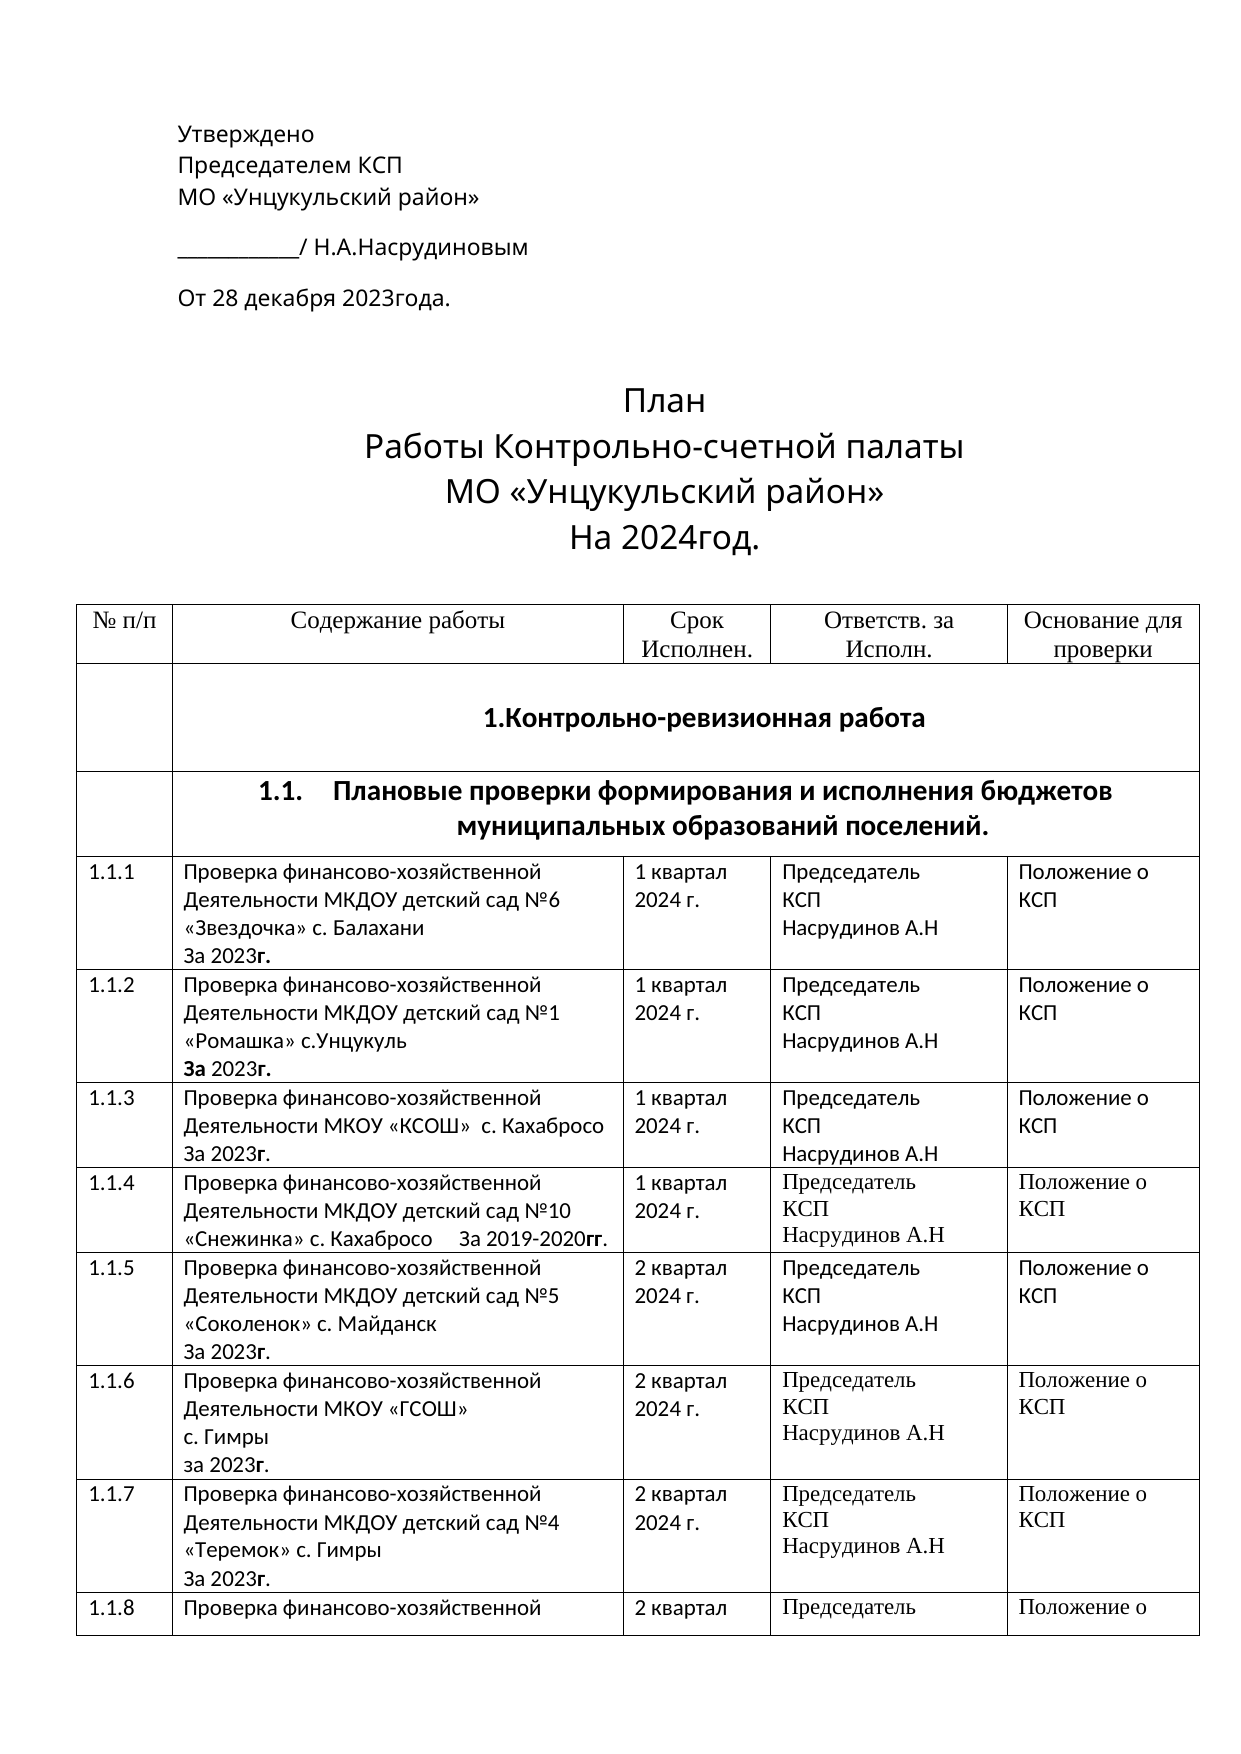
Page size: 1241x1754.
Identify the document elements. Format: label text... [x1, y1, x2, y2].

table_cell Положение о КСП [1008, 857, 1199, 969]
text МО «Унцукульский район» [177, 181, 1152, 212]
table_cell Проверка финансово-хозяйственной Деятельности МКОУ «КСОШ» с. Кахабросо За 2023г. [173, 1083, 623, 1167]
text Работы Контрольно-счетной палаты [177, 423, 1152, 468]
table_cell Проверка финансово-хозяйственной Деятельности МКДОУ детский сад №1 «Ромашка» с.Унцукуль За 2023г. [173, 970, 623, 1082]
text Председателем КСП [177, 149, 1152, 181]
table_cell Председатель КСП Насрудинов А.Н [771, 1253, 1007, 1365]
text План [177, 377, 1152, 423]
table_header Содержание работы [173, 605, 623, 663]
table_cell 1 квартал 2024 г. [624, 857, 770, 969]
table_cell Положение о КСП [1008, 1480, 1199, 1592]
table_cell [77, 772, 172, 856]
table_cell Председатель КСП Насрудинов А.Н [771, 1083, 1007, 1167]
table_header Срок Исполнен. [624, 605, 770, 663]
table_cell 1.1.3 [77, 1083, 172, 1167]
table_header № п/п [77, 605, 172, 663]
table_cell 1 квартал 2024 г. [624, 1083, 770, 1167]
table_cell 1.1.6 [77, 1366, 172, 1478]
table_cell Положение о КСП [1008, 1593, 1199, 1635]
table_cell 1.1.4 [77, 1168, 172, 1252]
table_cell 1.1.7 [77, 1480, 172, 1592]
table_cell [173, 1593, 623, 1635]
table_cell Плановые проверки формирования и исполнения бюджетов муниципальных образований поселений. [173, 772, 1199, 856]
table_cell Проверка финансово-хозяйственной Деятельности МКДОУ детский сад №4 «Теремок» с. Гимры За 2023г. [173, 1480, 623, 1592]
table_cell Проверка финансово-хозяйственной Деятельности МКОУ «ГСОШ» с. Гимры за 2023г. [173, 1366, 623, 1478]
table_cell Председатель КСП Насрудинов А.Н [771, 1366, 1007, 1478]
table_cell Проверка финансово-хозяйственной Деятельности МКДОУ детский сад №5 «Соколенок» с. Майданск За 2023г. [173, 1253, 623, 1365]
text От 28 декабря 2023года. [177, 281, 1152, 313]
text Утверждено [177, 118, 1152, 149]
table_cell Председатель КСП Насрудинов А.Н [771, 970, 1007, 1082]
table_header Ответств. за Исполн. [771, 605, 1007, 663]
table_cell 2 квартал 2024 г. [624, 1366, 770, 1478]
text МО «Унцукульский район» [177, 468, 1152, 513]
table_cell Положение о КСП [1008, 1253, 1199, 1365]
text На 2024год. [177, 513, 1152, 559]
table_cell Председатель КСП Насрудинов А.Н [771, 857, 1007, 969]
table_cell Проверка финансово-хозяйственной Деятельности МКДОУ детский сад №10 «Снежинка» с. Кахабросо За 2019-2020гг. [173, 1168, 623, 1252]
table_cell 1 квартал 2024 г. [624, 970, 770, 1082]
table_header Основание для проверки [1008, 605, 1199, 663]
table_cell Председатель КСП Насрудинов А.Н [771, 1480, 1007, 1592]
table_cell 1.1.2 [77, 970, 172, 1082]
table_cell Председатель КСП Насрудинов А.Н [771, 1168, 1007, 1252]
text ____________/ Н.А.Насрудиновым [177, 231, 1152, 262]
table_cell 1.Контрольно-ревизионная работа [173, 664, 1199, 771]
table_cell Положение о КСП [1008, 1366, 1199, 1478]
table_cell 1.1.8 [77, 1593, 172, 1635]
table_cell Положение о КСП [1008, 1083, 1199, 1167]
table_cell 1 квартал 2024 г. [624, 1168, 770, 1252]
table_cell Положение о КСП [1008, 970, 1199, 1082]
table_cell 2 квартал 2024 г. [624, 1253, 770, 1365]
table_cell 1.1.1 [77, 857, 172, 969]
table_cell Проверка финансово-хозяйственной Деятельности МКДОУ детский сад №6 «Звездочка» с. Балахани За 2023г. [173, 857, 623, 969]
table_cell 2 квартал 2024 г. [624, 1593, 770, 1635]
table_cell 2 квартал 2024 г. [624, 1480, 770, 1592]
table_cell [77, 664, 172, 771]
table_cell Положение о КСП [1008, 1168, 1199, 1252]
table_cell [771, 1593, 1007, 1635]
table_cell 1.1.5 [77, 1253, 172, 1365]
